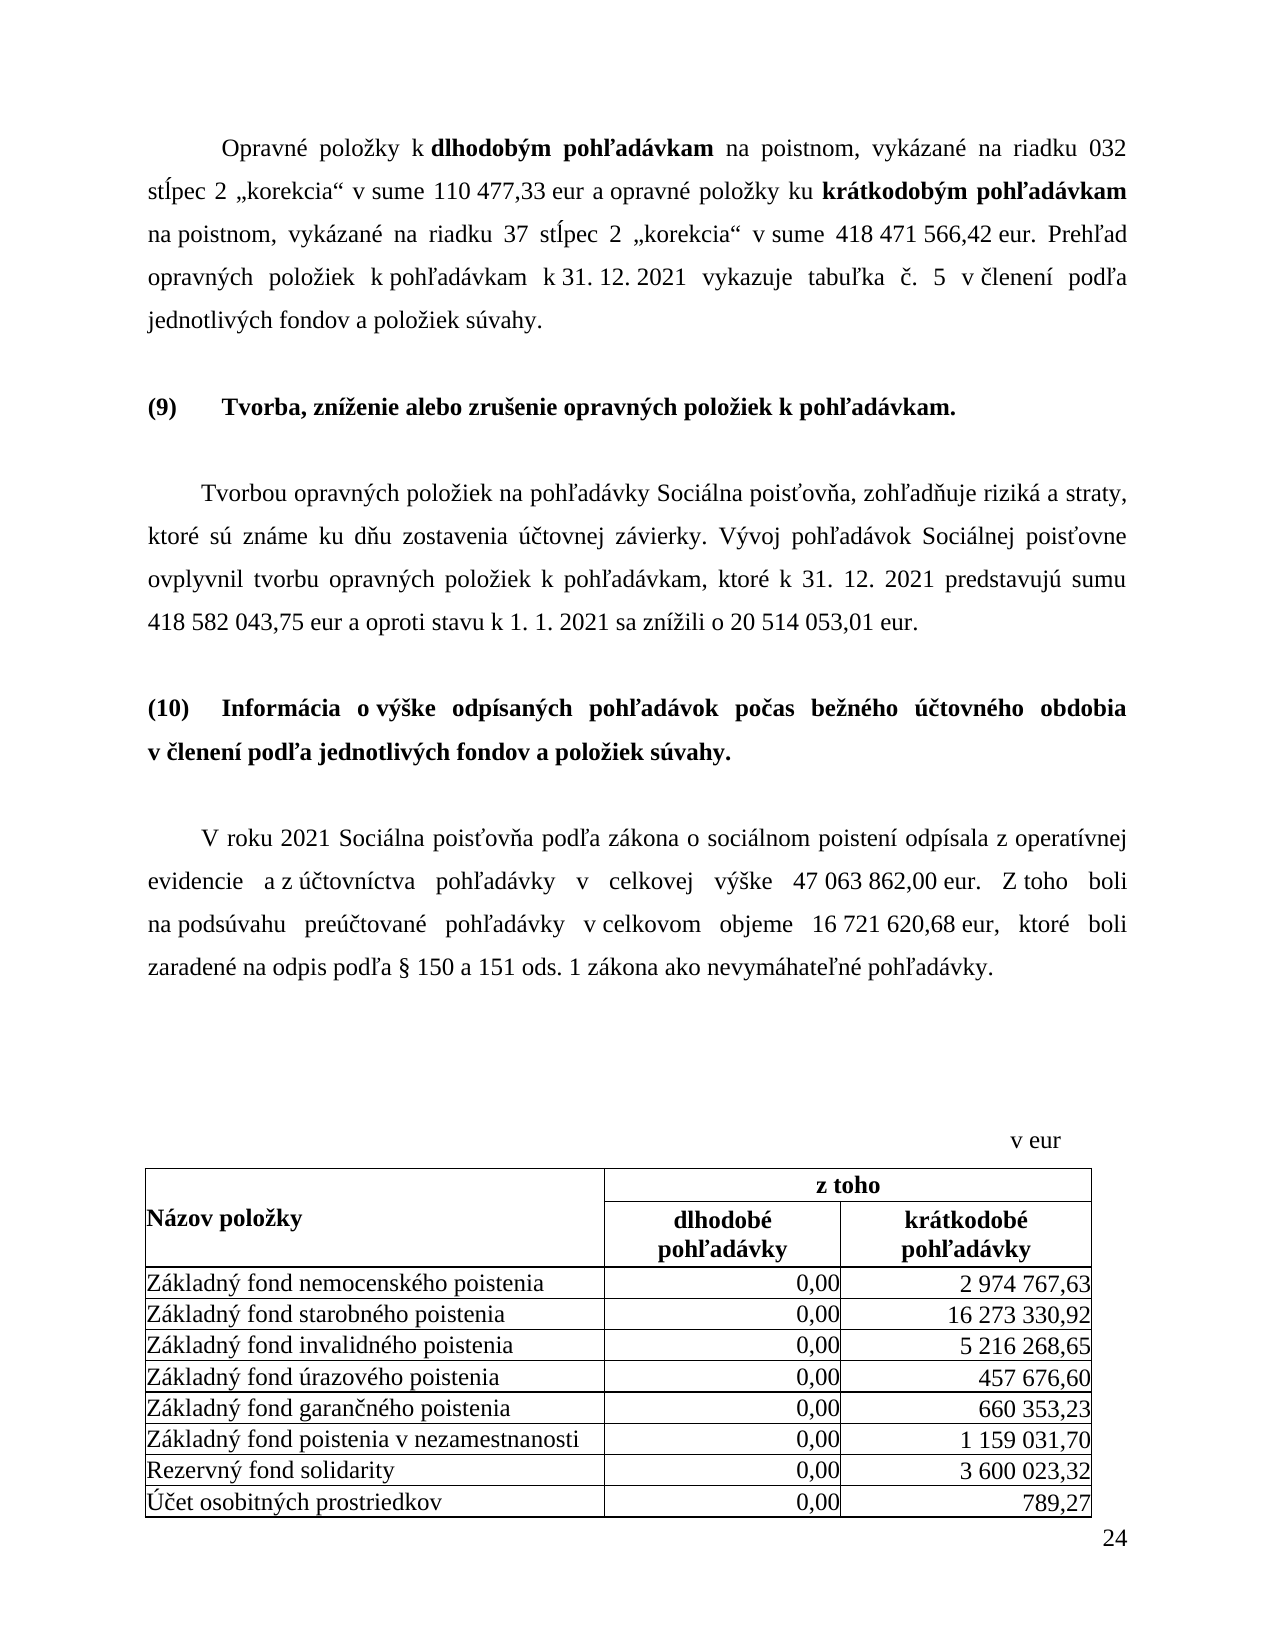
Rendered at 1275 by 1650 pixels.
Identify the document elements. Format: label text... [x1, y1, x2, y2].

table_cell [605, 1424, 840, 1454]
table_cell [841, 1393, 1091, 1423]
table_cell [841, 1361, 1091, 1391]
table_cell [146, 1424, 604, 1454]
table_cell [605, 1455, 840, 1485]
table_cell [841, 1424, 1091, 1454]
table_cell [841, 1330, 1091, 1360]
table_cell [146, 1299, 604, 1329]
text (9) Tvorba, zníženie alebo zrušenie opravných položiek k pohľadávkam. [148, 392, 1127, 420]
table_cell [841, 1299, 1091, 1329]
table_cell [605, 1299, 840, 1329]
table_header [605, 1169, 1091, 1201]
text v eur [998, 1125, 1127, 1153]
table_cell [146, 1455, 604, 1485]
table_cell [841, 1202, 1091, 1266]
text V roku 2021 Sociálna poisťovňa podľa zákona o sociálnom poistení odpísala z operatívnej evidencie a z účtovníctva pohľadávky v celkovej výške 47 063 862,00 eur. Z toho boli na podsúvahu preúčtované pohľadávky v celkovom objeme 16 721 620,68 eur, ktoré boli zaradené na odpis podľa § 150 a 151 ods. 1 zákona ako nevymáhateľné pohľadávky. [148, 823, 1127, 981]
text (10) Informácia o výške odpísaných pohľadávok počas bežného účtovného obdobia v členení podľa jednotlivých fondov a položiek súvahy. [148, 693, 1127, 765]
text Opravné položky k dlhodobým pohľadávkam na poistnom, vykázané na riadku 032 stĺpec 2 „korekcia“ v sume 110 477,33 eur a opravné položky ku krátkodobým pohľadávkam na poistnom, vykázané na riadku 37 stĺpec 2 „korekcia“ v sume 418 471 566,42 eur. Prehľad opravných položiek k pohľadávkam k 31. 12. 2021 vykazuje tabuľka č. 5 v členení podľa jednotlivých fondov a položiek súvahy. [148, 133, 1127, 334]
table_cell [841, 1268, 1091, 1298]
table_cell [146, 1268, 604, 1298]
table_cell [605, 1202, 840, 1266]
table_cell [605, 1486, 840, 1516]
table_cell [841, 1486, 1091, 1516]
text Tvorbou opravných položiek na pohľadávky Sociálna poisťovňa, zohľadňuje riziká a straty, ktoré sú známe ku dňu zostavenia účtovnej závierky. Vývoj pohľadávok Sociálnej poisťovne ovplyvnil tvorbu opravných položiek k pohľadávkam, ktoré k 31. 12. 2021 predstavujú sumu 418 582 043,75 eur a oproti stavu k 1. 1. 2021 sa znížili o 20 514 053,01 eur. [148, 478, 1127, 636]
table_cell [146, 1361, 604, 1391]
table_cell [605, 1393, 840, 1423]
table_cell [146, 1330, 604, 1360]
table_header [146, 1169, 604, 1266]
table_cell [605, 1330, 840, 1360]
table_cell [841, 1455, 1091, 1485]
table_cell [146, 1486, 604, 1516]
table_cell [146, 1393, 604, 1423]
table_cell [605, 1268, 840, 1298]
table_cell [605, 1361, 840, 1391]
